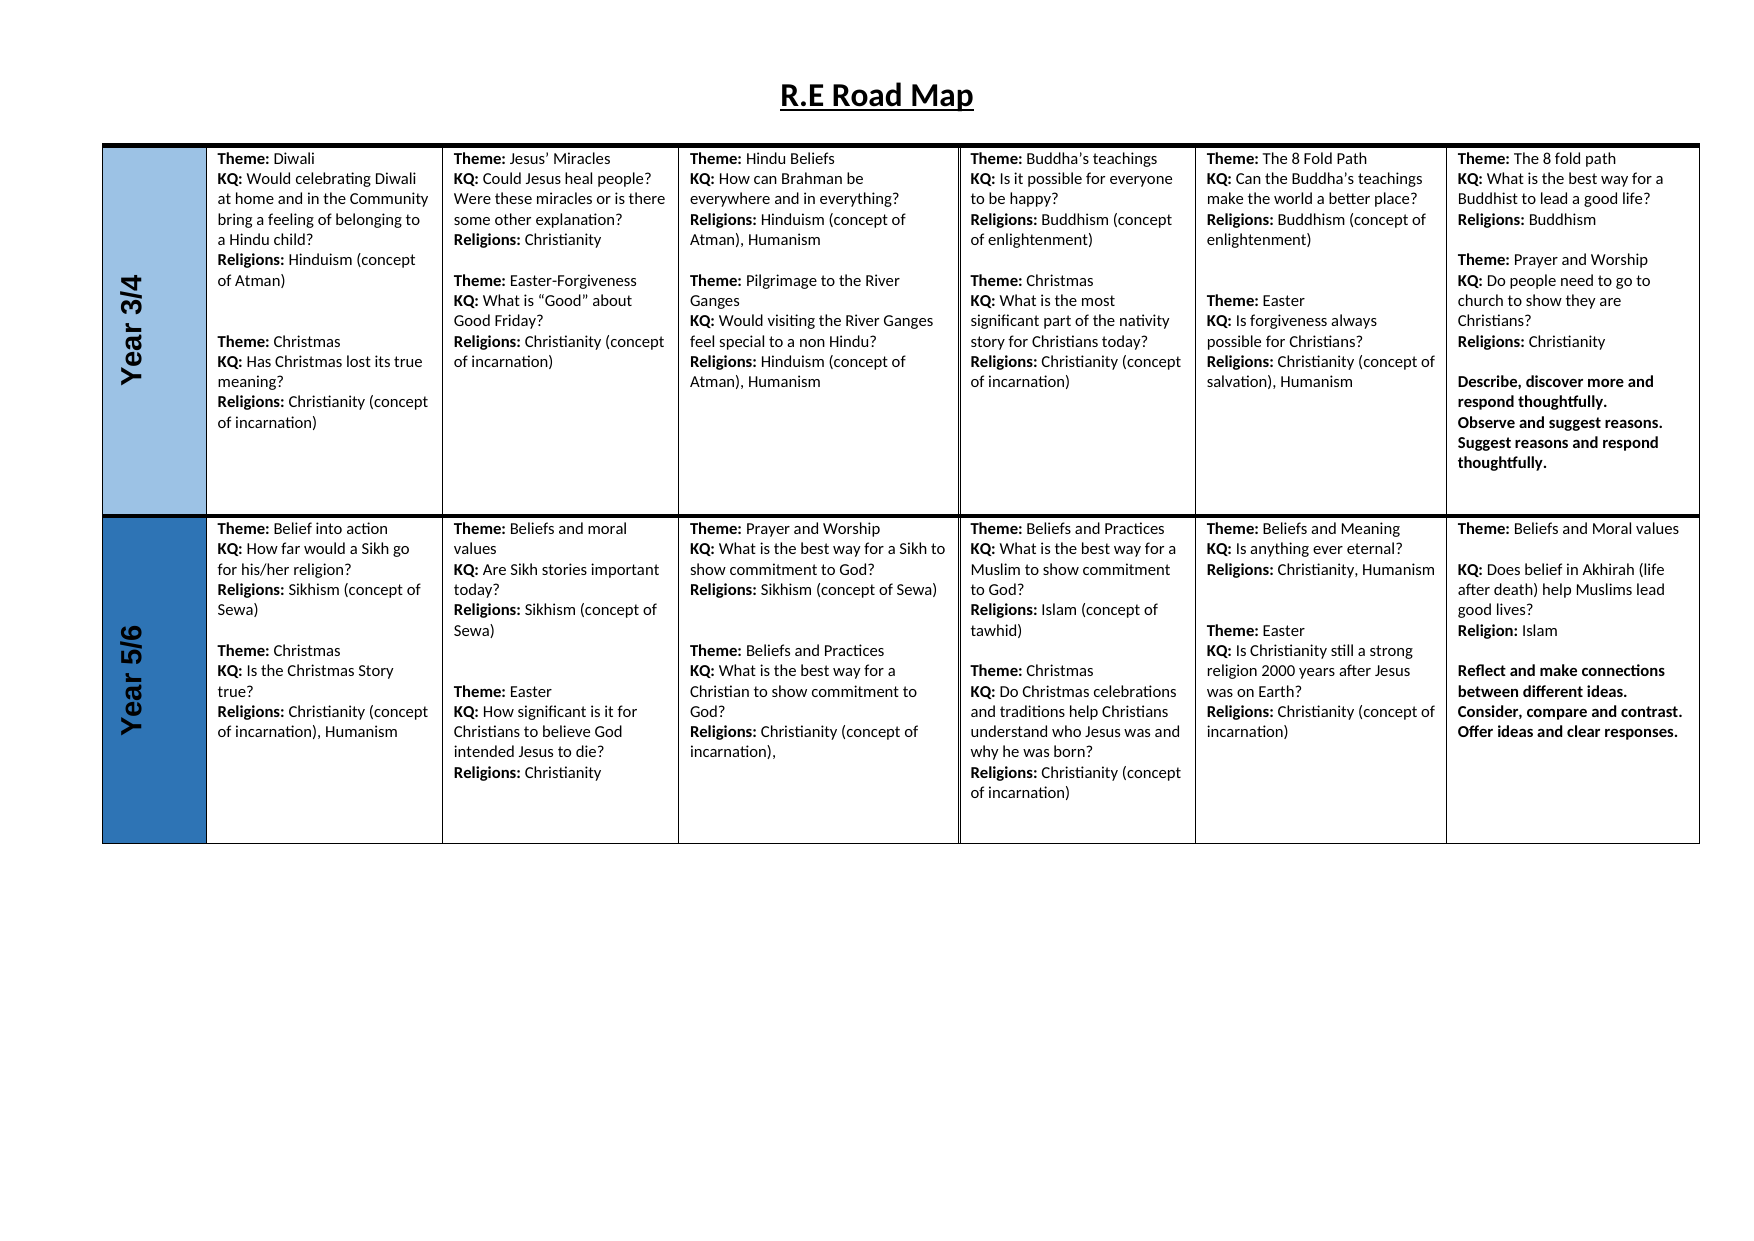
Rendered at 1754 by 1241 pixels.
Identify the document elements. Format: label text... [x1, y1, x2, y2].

table_cell Theme: The 8 fold path KQ: What is the best way for a Buddhist to lead a good life? Religions: Buddhism Theme: Prayer and Worship KQ: Do people need to go to church to show they are Christians? Religions: Christianity Describe, discover more and respond thoughtfully. Observe and suggest reasons. Suggest reasons and respond thoughtfully. [1447, 148, 1699, 514]
table_cell Theme: Diwali KQ: Would celebrating Diwali at home and in the Community bring a feeling of belonging to a Hindu child? Religions: Hinduism (concept of Atman) Theme: Christmas KQ: Has Christmas lost its true meaning? Religions: Christianity (concept of incarnation) [207, 148, 442, 514]
table_cell Theme: The 8 Fold Path KQ: Can the Buddha’s teachings make the world a better place? Religions: Buddhism (concept of enlightenment) Theme: Easter KQ: Is forgiveness always possible for Christians? Religions: Christianity (concept of salvation), Humanism [1196, 148, 1446, 514]
table_cell Year 3/4 [103, 148, 206, 514]
table_cell Theme: Beliefs and moral values KQ: Are Sikh stories important today? Religions: Sikhism (concept of Sewa) Theme: Easter KQ: How significant is it for Christians to believe God intended Jesus to die? Religions: Christianity [443, 518, 678, 843]
table_cell Theme: Jesus’ Miracles KQ: Could Jesus heal people? Were these miracles or is there some other explanation? Religions: Christianity Theme: Easter-Forgiveness KQ: What is “Good” about Good Friday? Religions: Christianity (concept of incarnation) [443, 148, 678, 514]
table_cell Theme: Beliefs and Moral values KQ: Does belief in Akhirah (life after death) help Muslims lead good lives? Religion: Islam Reflect and make connections between different ideas. Consider, compare and contrast. Offer ideas and clear responses. [1447, 518, 1699, 843]
table_cell Theme: Belief into action KQ: How far would a Sikh go for his/her religion? Religions: Sikhism (concept of Sewa) Theme: Christmas KQ: Is the Christmas Story true? Religions: Christianity (concept of incarnation), Humanism [207, 518, 442, 843]
table_cell Theme: Beliefs and Meaning KQ: Is anything ever eternal? Religions: Christianity, Humanism Theme: Easter KQ: Is Christianity still a strong religion 2000 years after Jesus was on Earth? Religions: Christianity (concept of incarnation) [1196, 518, 1446, 843]
table_cell Year 5/6 [103, 518, 206, 843]
table_cell Theme: Beliefs and Practices KQ: What is the best way for a Muslim to show commitment to God? Religions: Islam (concept of tawhid) Theme: Christmas KQ: Do Christmas celebrations and traditions help Christians understand who Jesus was and why he was born? Religions: Christianity (concept of incarnation) [961, 518, 1195, 843]
table_cell Theme: Hindu Beliefs KQ: How can Brahman be everywhere and in everything? Religions: Hinduism (concept of Atman), Humanism Theme: Pilgrimage to the River Ganges KQ: Would visiting the River Ganges feel special to a non Hindu? Religions: Hinduism (concept of Atman), Humanism [679, 148, 958, 514]
table_cell Theme: Buddha’s teachings KQ: Is it possible for everyone to be happy? Religions: Buddhism (concept of enlightenment) Theme: Christmas KQ: What is the most significant part of the nativity story for Christians today? Religions: Christianity (concept of incarnation) [961, 148, 1195, 514]
table_cell Theme: Prayer and Worship KQ: What is the best way for a Sikh to show commitment to God? Religions: Sikhism (concept of Sewa) Theme: Beliefs and Practices KQ: What is the best way for a Christian to show commitment to God? Religions: Christianity (concept of incarnation), [679, 518, 958, 843]
